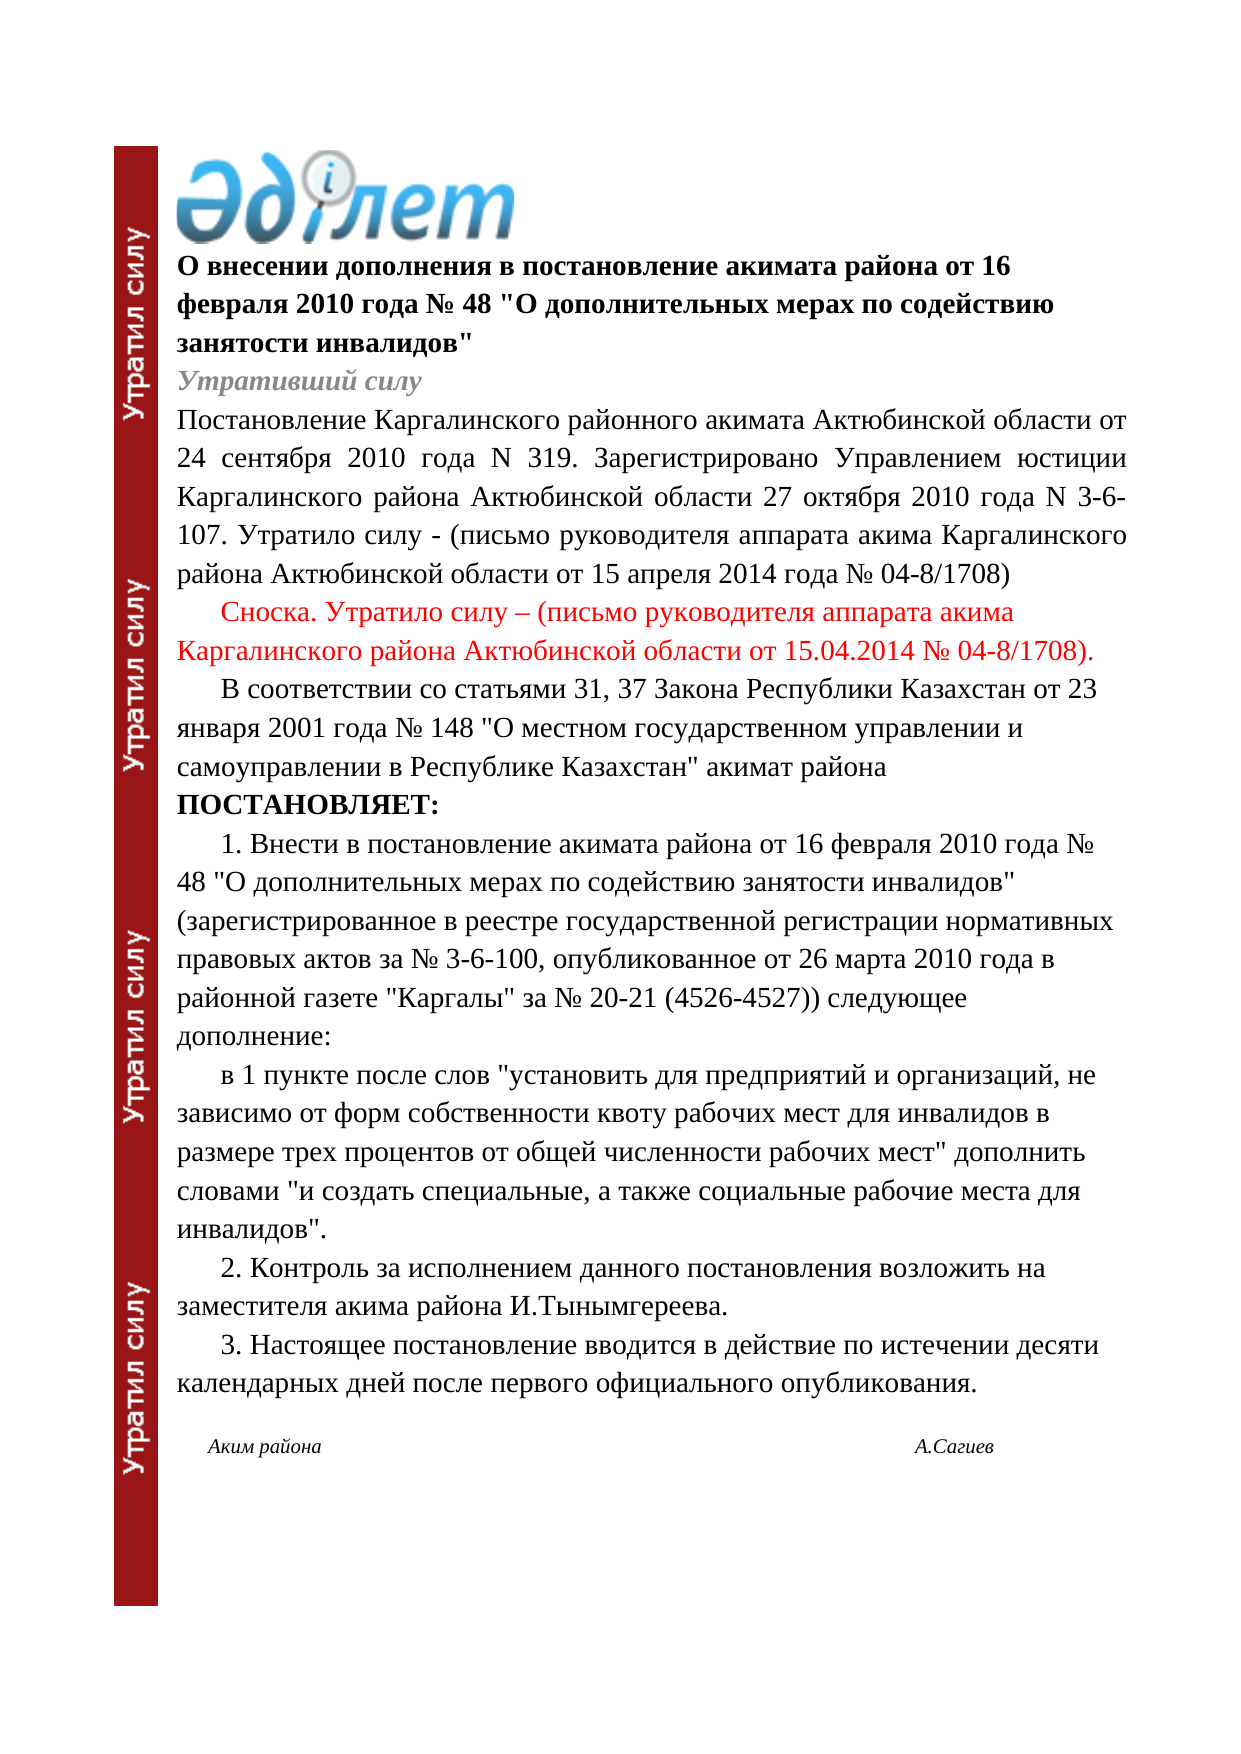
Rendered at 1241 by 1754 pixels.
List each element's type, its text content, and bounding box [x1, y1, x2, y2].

picture [114, 1464, 158, 1606]
picture [176, 150, 515, 244]
text О внесении дополнения в постановление акимата района от 16 февраля 2010 года № 48 "О дополнительных мерах по содействию занятости инвалидов" [112, 248, 1128, 358]
picture [114, 146, 158, 248]
text Утративший силу [112, 363, 1128, 397]
text Сноска. Утратило силу – (письмо руководителя аппарата акима Каргалинского района Актюбинской области от 15.04.2014 № 04-8/1708). В соответствии со статьями 31, 37 Закона Республики Казахстан от 23 января 2001 года № 148 "О местном государственном управлении и самоуправлении в Республике Казахстан" акимат района ПОСТАНОВЛЯЕТ: 1. Внести в постановление акимата района от 16 февраля 2010 года № 48 "О дополнительных мерах по содействию занятости инвалидов" (зарегистрированное в реестре государственной регистрации нормативных правовых актов за № 3-6-100, опубликованное от 26 марта 2010 года в районной газете "Каргалы" за № 20-21 (4526-4527)) следующее дополнение: в 1 пункте после слов "установить для предприятий и организаций, не зависимо от форм собственности квоту рабочих мест для инвалидов в размере трех процентов от общей численности рабочих мест" дополнить словами "и создать специальные, а также социальные рабочие места для инвалидов". 2. Контроль за исполнением данного постановления возложить на заместителя акима района И.Тынымгереева. 3. Настоящее постановление вводится в действие по истечении десяти календарных дней после первого официального опубликования. [112, 594, 1128, 1429]
table_header Аким района [101, 1433, 913, 1464]
text Постановление Каргалинского районного акимата Актюбинской области от 24 сентября 2010 года N 319. Зарегистрировано Управлением юстиции Каргалинского района Актюбинской области 27 октября 2010 года N 3-6-107. Утратило силу - (письмо руководителя аппарата акима Каргалинского района Актюбинской области от 15 апреля 2014 года № 04-8/1708) [112, 402, 1128, 589]
picture [114, 1429, 158, 1433]
picture [114, 589, 158, 594]
picture [114, 358, 158, 363]
picture [114, 397, 158, 402]
table_header А.Сагиев [913, 1433, 1240, 1464]
